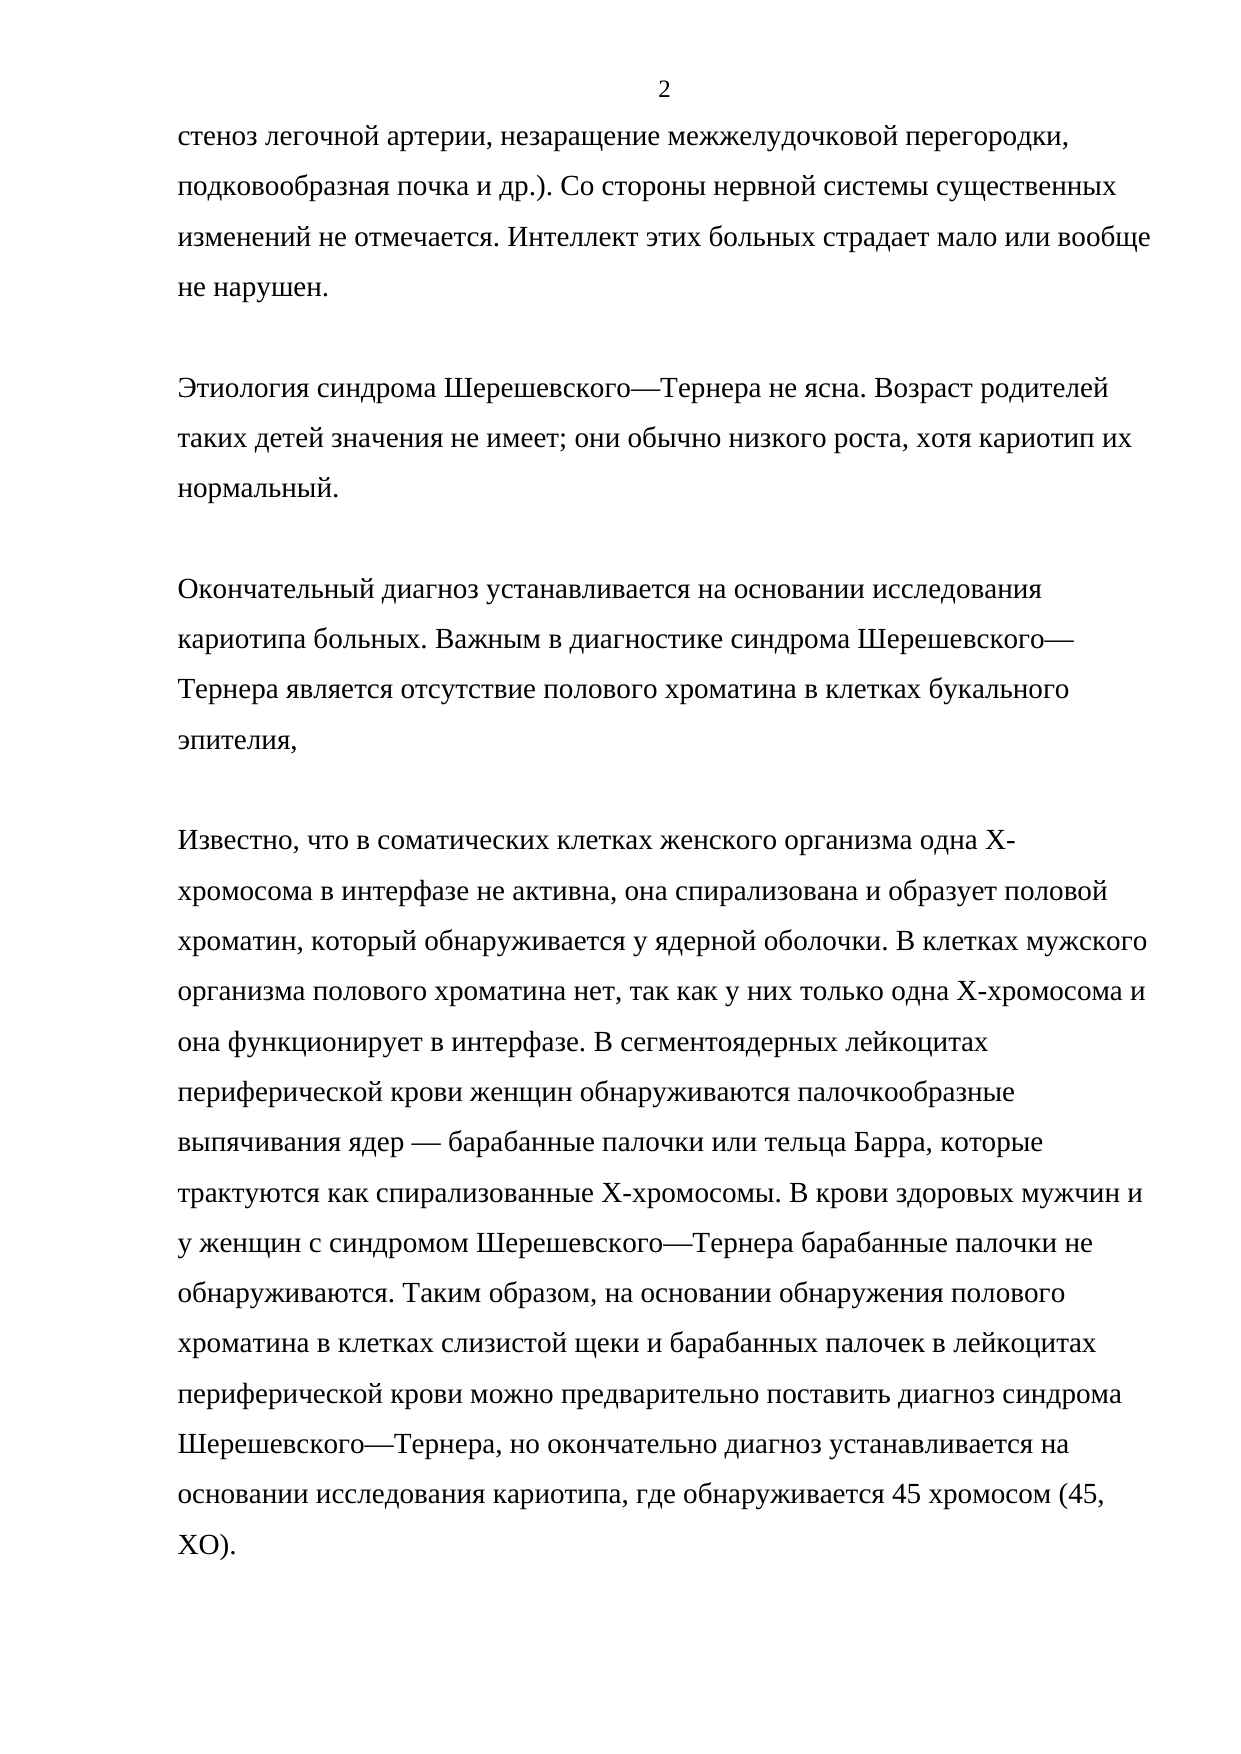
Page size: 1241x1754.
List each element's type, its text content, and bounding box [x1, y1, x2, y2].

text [177, 118, 1152, 303]
text Известно, что в соматических клетках женского организма одна Х-хромосома в интерфазе не активна, она спирализована и образует половой хроматин, который обнаруживается у ядерной оболочки. В клетках мужского организма полового хроматина нет, так как у них только одна Х-хромосома и она функционирует в интерфазе. В сегментоядерных лейкоцитах периферической крови женщин обнаруживаются палочкообразные выпячивания ядер — барабанные палочки или тельца Барра, которые трактуются как спирализованные Х-хромосомы. В крови здоровых мужчин и у женщин с синдромом Шерешевского—Тернера барабанные палочки не обнаруживаются. Таким образом, на основании обнаружения полового хроматина в клетках слизистой щеки и барабанных палочек в лейкоцитах периферической крови можно предварительно поставить диагноз синдрома Шерешевского—Тернера, но окончательно диагноз устанавливается на основании исследования кариотипа, где обнаруживается 45 хромосом (45, ХО). [177, 822, 1152, 1560]
text Окончательный диагноз устанавливается на основании исследования кариотипа больных. Важным в диагностике синдрома Шерешевского—Тернера является отсутствие полового хроматина в клетках букального эпителия, [177, 571, 1152, 755]
text Этиология синдрома Шерешевского—Тернера не ясна. Возраст родителей таких детей значения не имеет; они обычно низкого роста, хотя кариотип их нормальный. [177, 370, 1152, 504]
